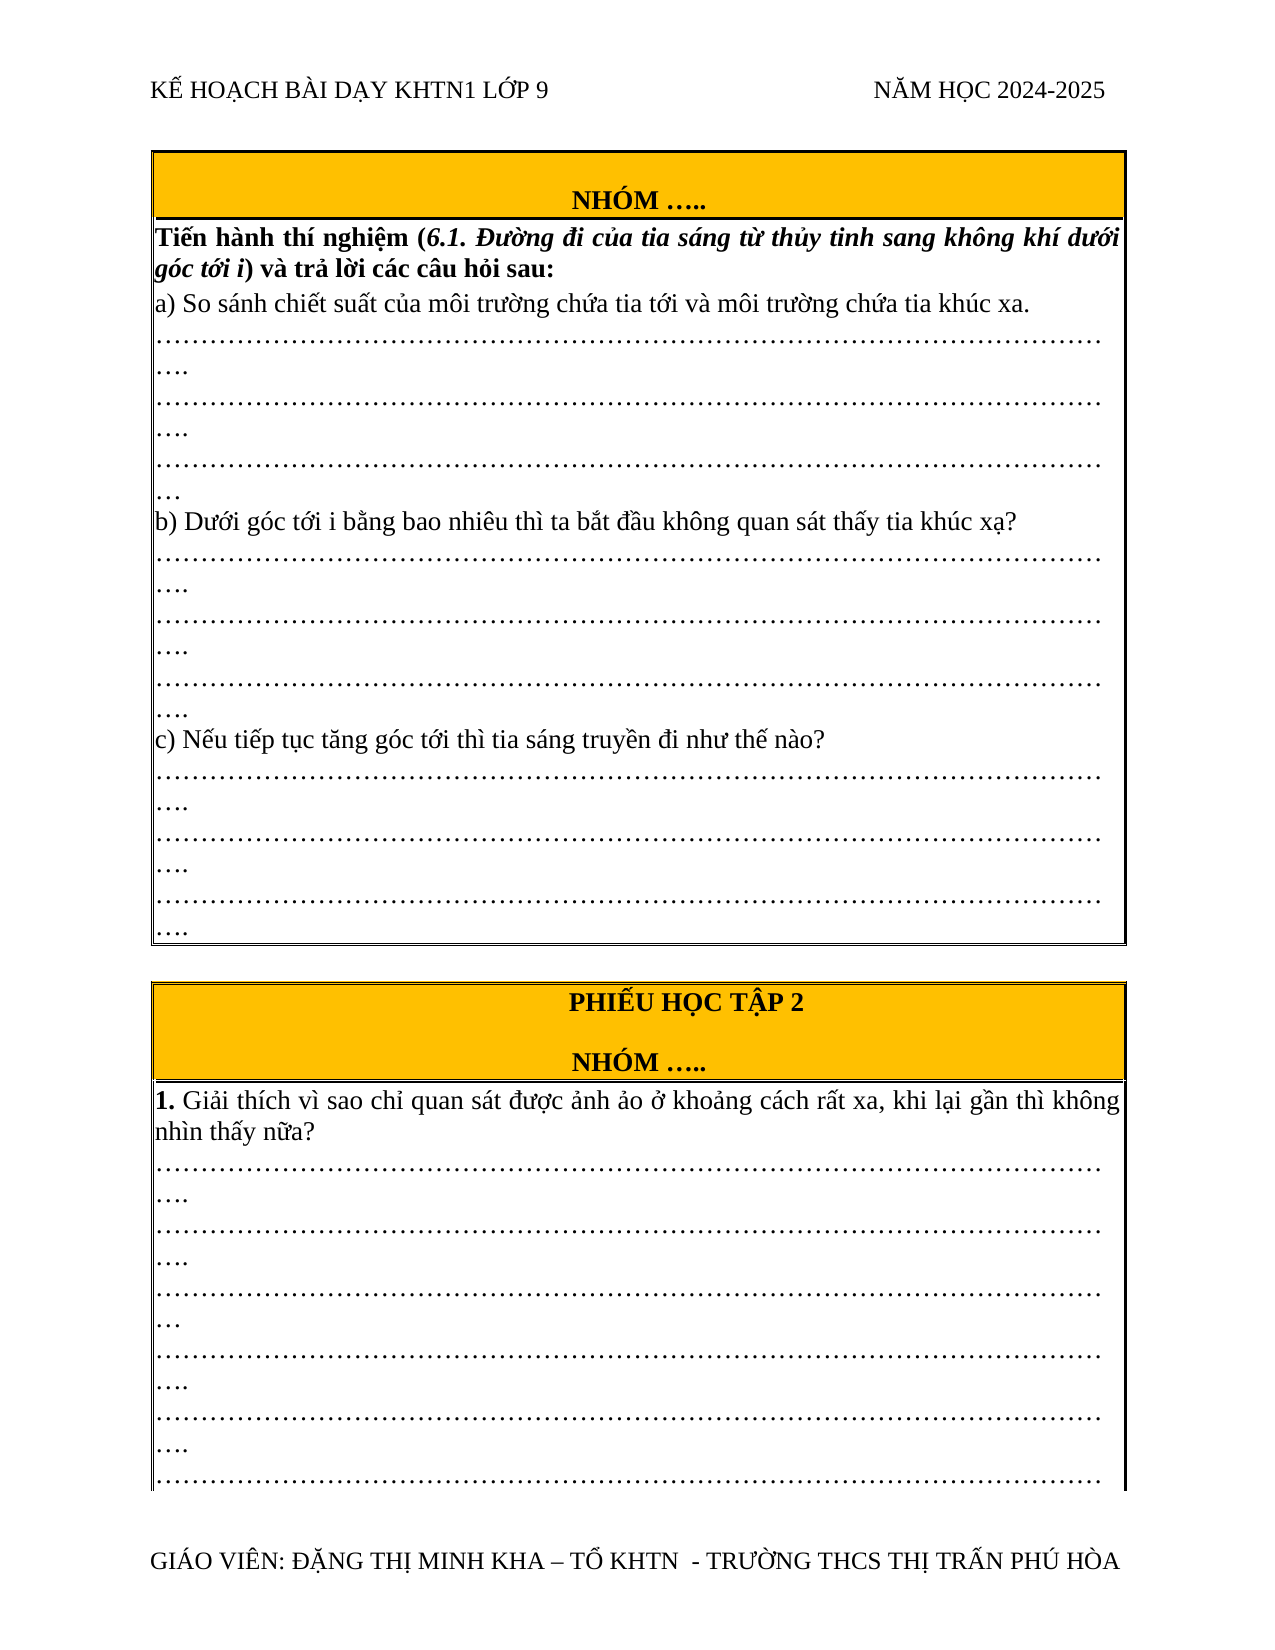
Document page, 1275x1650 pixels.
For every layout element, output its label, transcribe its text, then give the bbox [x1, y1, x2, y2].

table_header PHIẾU HỌC TẬP 2 NHÓM ….. [154, 985, 1124, 1079]
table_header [154, 153, 1124, 217]
table_cell a) So sánh chiết suất của môi trường chứa tia tới và môi trường chứa tia khúc xa. ………………………………………………………………………………………………. ……………………………………………………………………………………………….……………………………………………………………………………………………… b) Dưới góc tới i bằng bao nhiêu thì ta bắt đầu không quan sát thấy tia khúc xạ? ………………………………………………………………………………………………. ……………………………………………………………………………………………….………………………………………………………………………………………………. c) Nếu tiếp tục tăng góc tới thì tia sáng truyền đi như thế nào? ………………………………………………………………………………………………. ……………………………………………………………………………………………….………………………………………………………………………………………………. [154, 285, 1124, 942]
table_cell Tiến hành thí nghiệm (6.1. Đường đi của tia sáng từ thủy tinh sang không khí dưới góc tới i) và trả lời các câu hỏi sau: [154, 217, 1124, 285]
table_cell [152, 1079, 1126, 1491]
